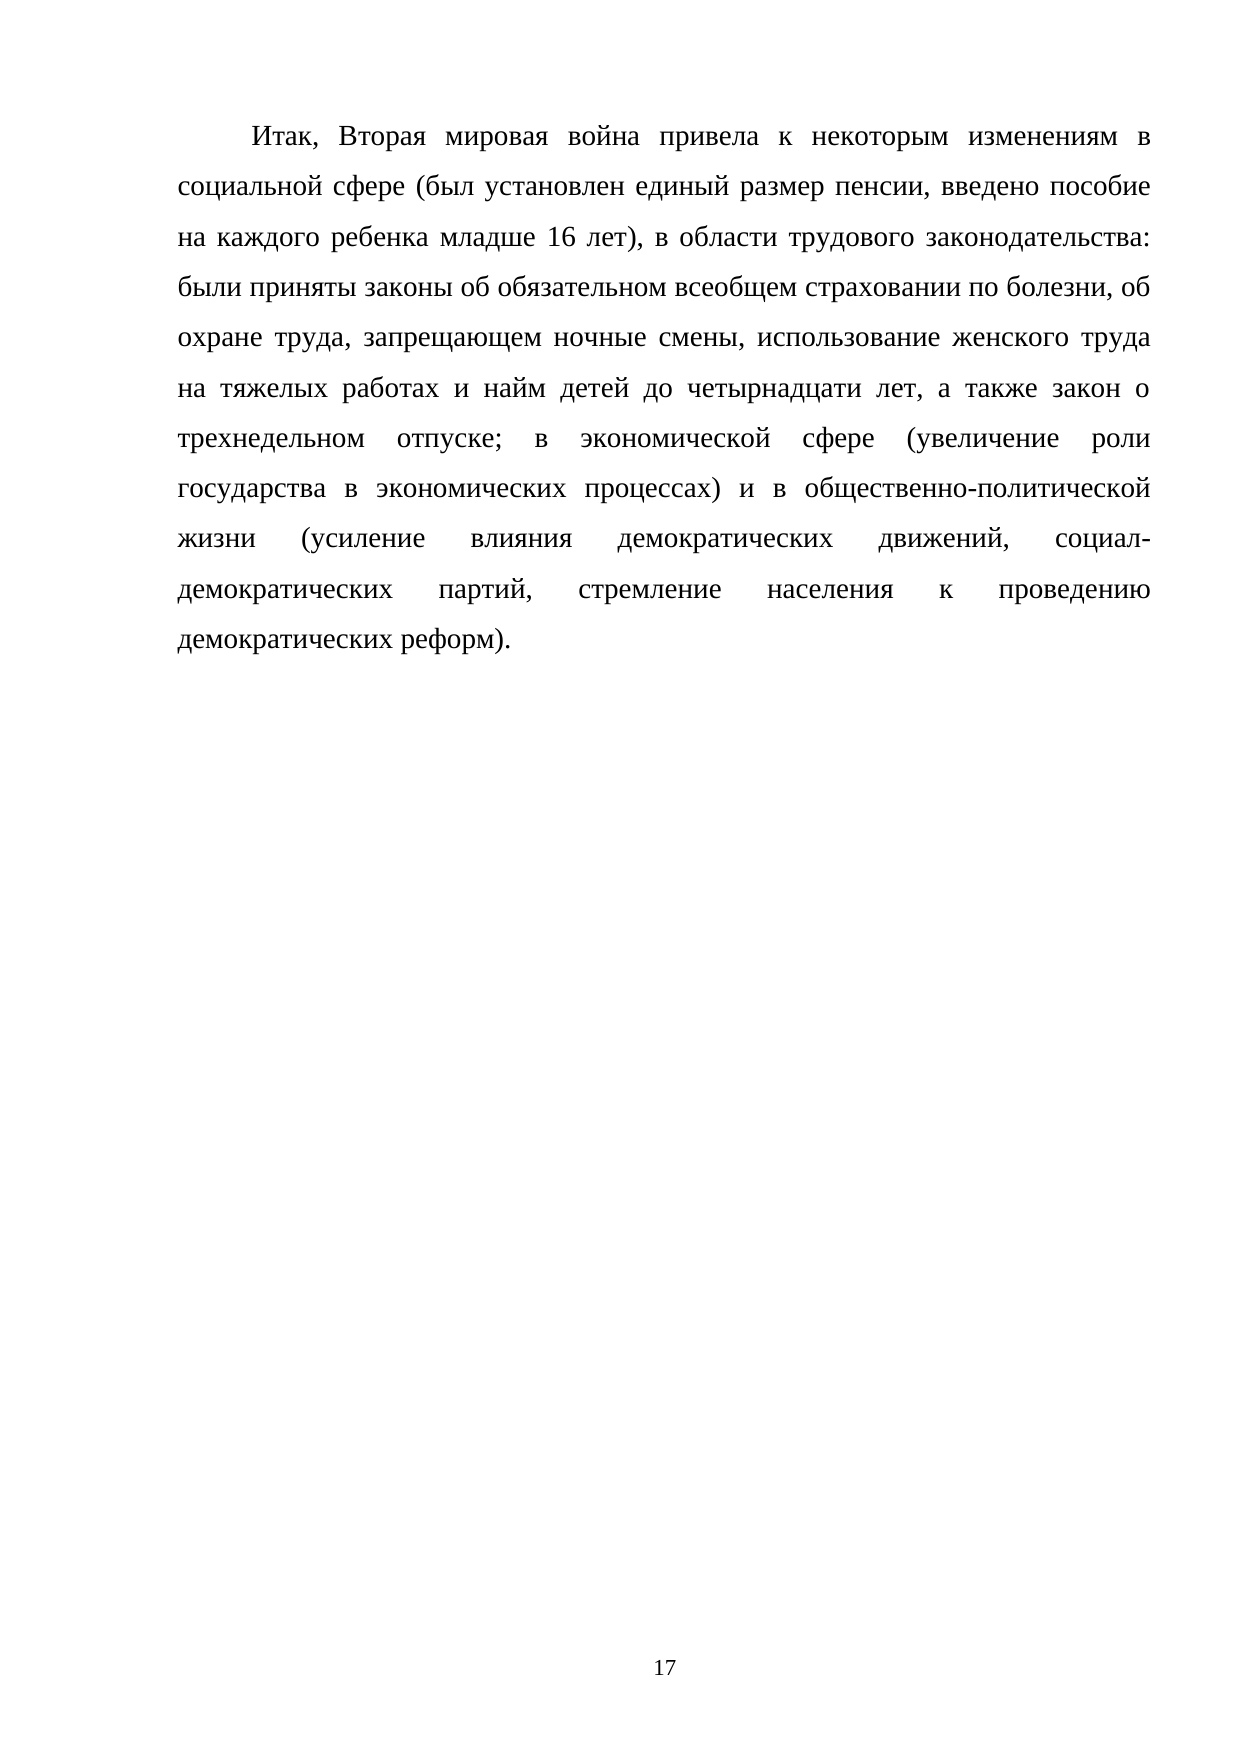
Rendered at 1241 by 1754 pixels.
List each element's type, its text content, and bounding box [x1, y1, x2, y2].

text Итак, Вторая мировая война привела к некоторым изменениям в социальной сфере (был установлен единый размер пенсии, введено пособие на каждого ребенка младше 16 лет), в области трудового законодательства: были приняты законы об обязательном всеобщем страховании по болезни, об охране труда, запрещающем ночные смены, использование женского труда на тяжелых работах и найм детей до четырнадцати лет, а также закон о трехнедельном отпуске; в экономической сфере (увеличение роли государства в экономических процессах) и в общественно-политической жизни (усиление влияния демократических движений, социал-демократических партий, стремление населения к проведению демократических реформ). [177, 118, 1152, 655]
